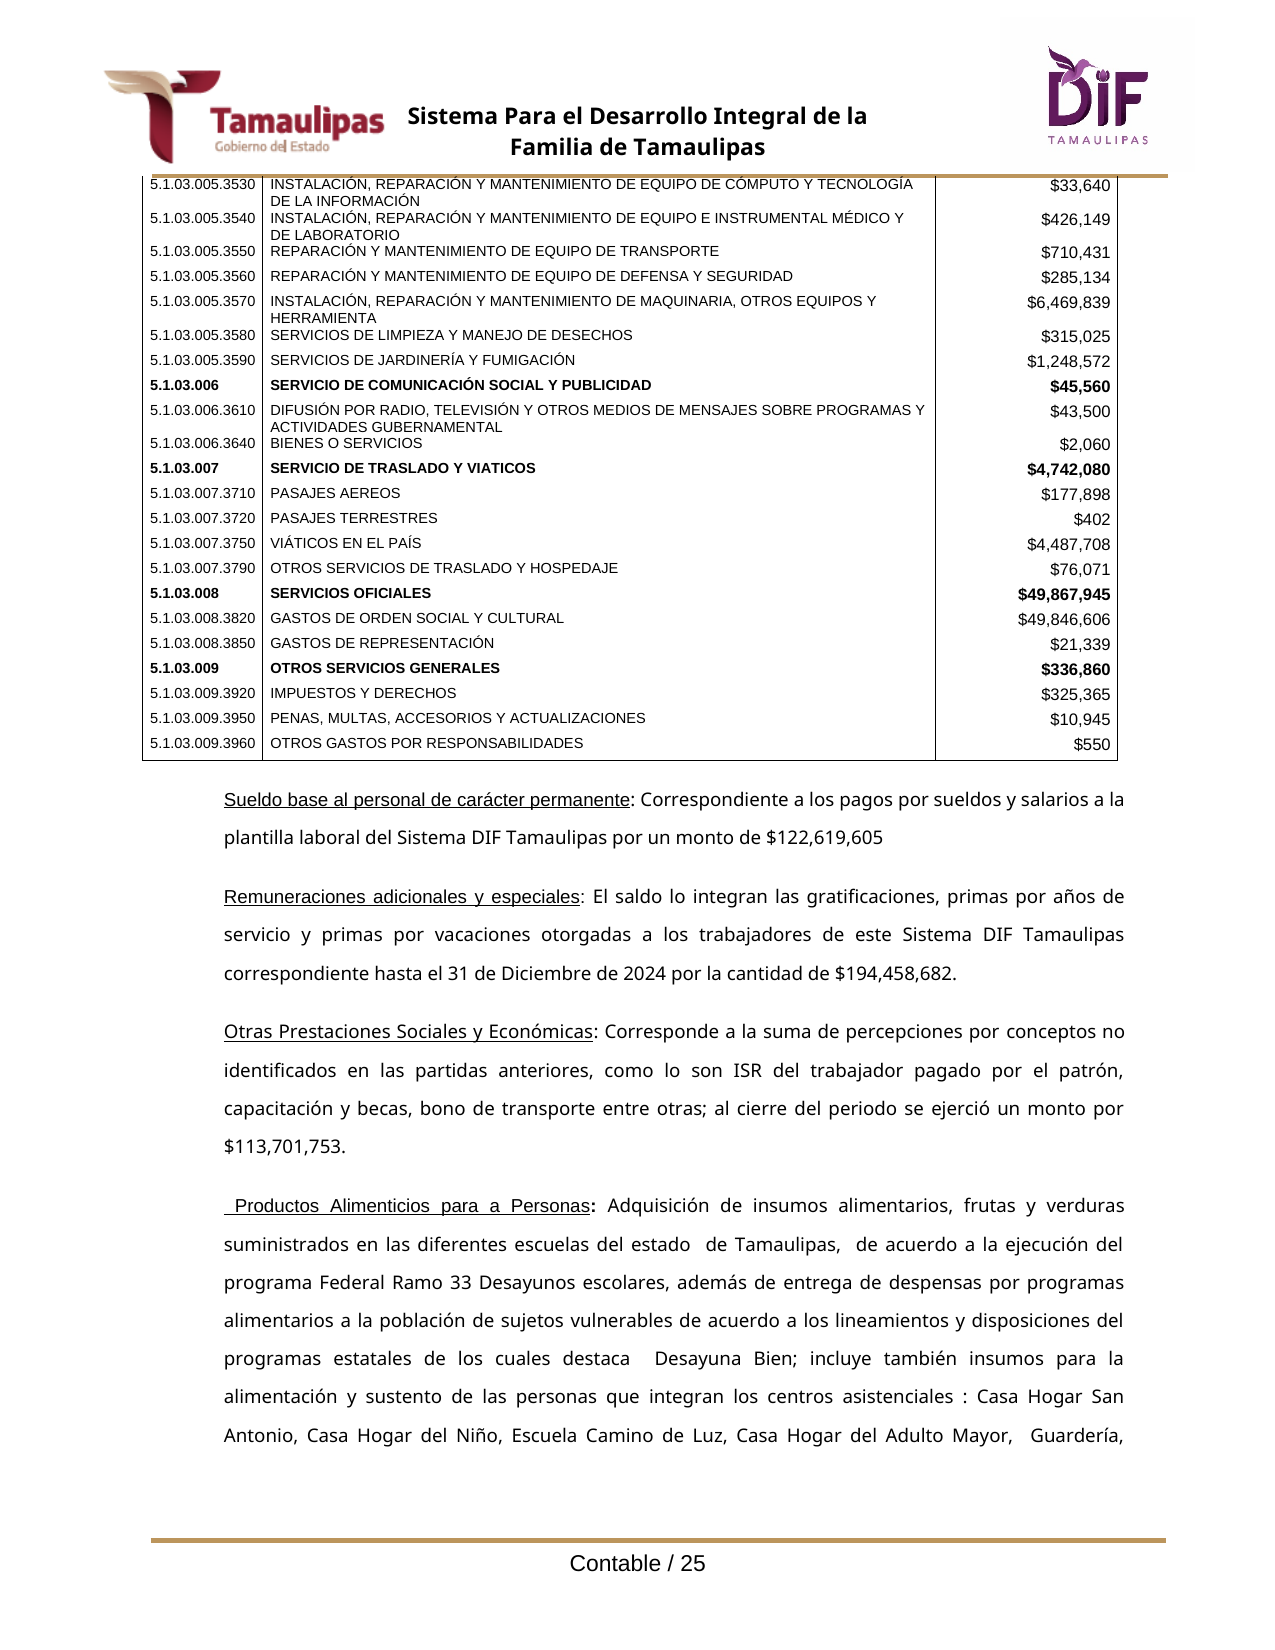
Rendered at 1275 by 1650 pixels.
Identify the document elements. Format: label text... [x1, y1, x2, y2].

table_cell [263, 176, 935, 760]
text Sueldo base al personal de carácter permanente: Correspondiente a los pagos por sueldos y salarios a la plantilla laboral del Sistema DIF Tamaulipas por un monto de $122,619,605 [224, 786, 1125, 850]
picture [101, 57, 397, 176]
picture [998, 17, 1195, 171]
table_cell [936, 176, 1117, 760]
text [224, 1193, 1125, 1447]
text Otras Prestaciones Sociales y Económicas: Corresponde a la suma de percepciones por conceptos no identificados en las partidas anteriores, como lo son ISR del trabajador pagado por el patrón, capacitación y becas, bono de transporte entre otras; al cierre del periodo se ejerció un monto por $113,701,753. [224, 1019, 1125, 1159]
text Remuneraciones adicionales y especiales: El saldo lo integran las gratificaciones, primas por años de servicio y primas por vacaciones otorgadas a los trabajadores de este Sistema DIF Tamaulipas correspondiente hasta el 31 de Diciembre de 2024 por la cantidad de $194,458,682. [224, 883, 1125, 985]
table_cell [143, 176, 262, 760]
